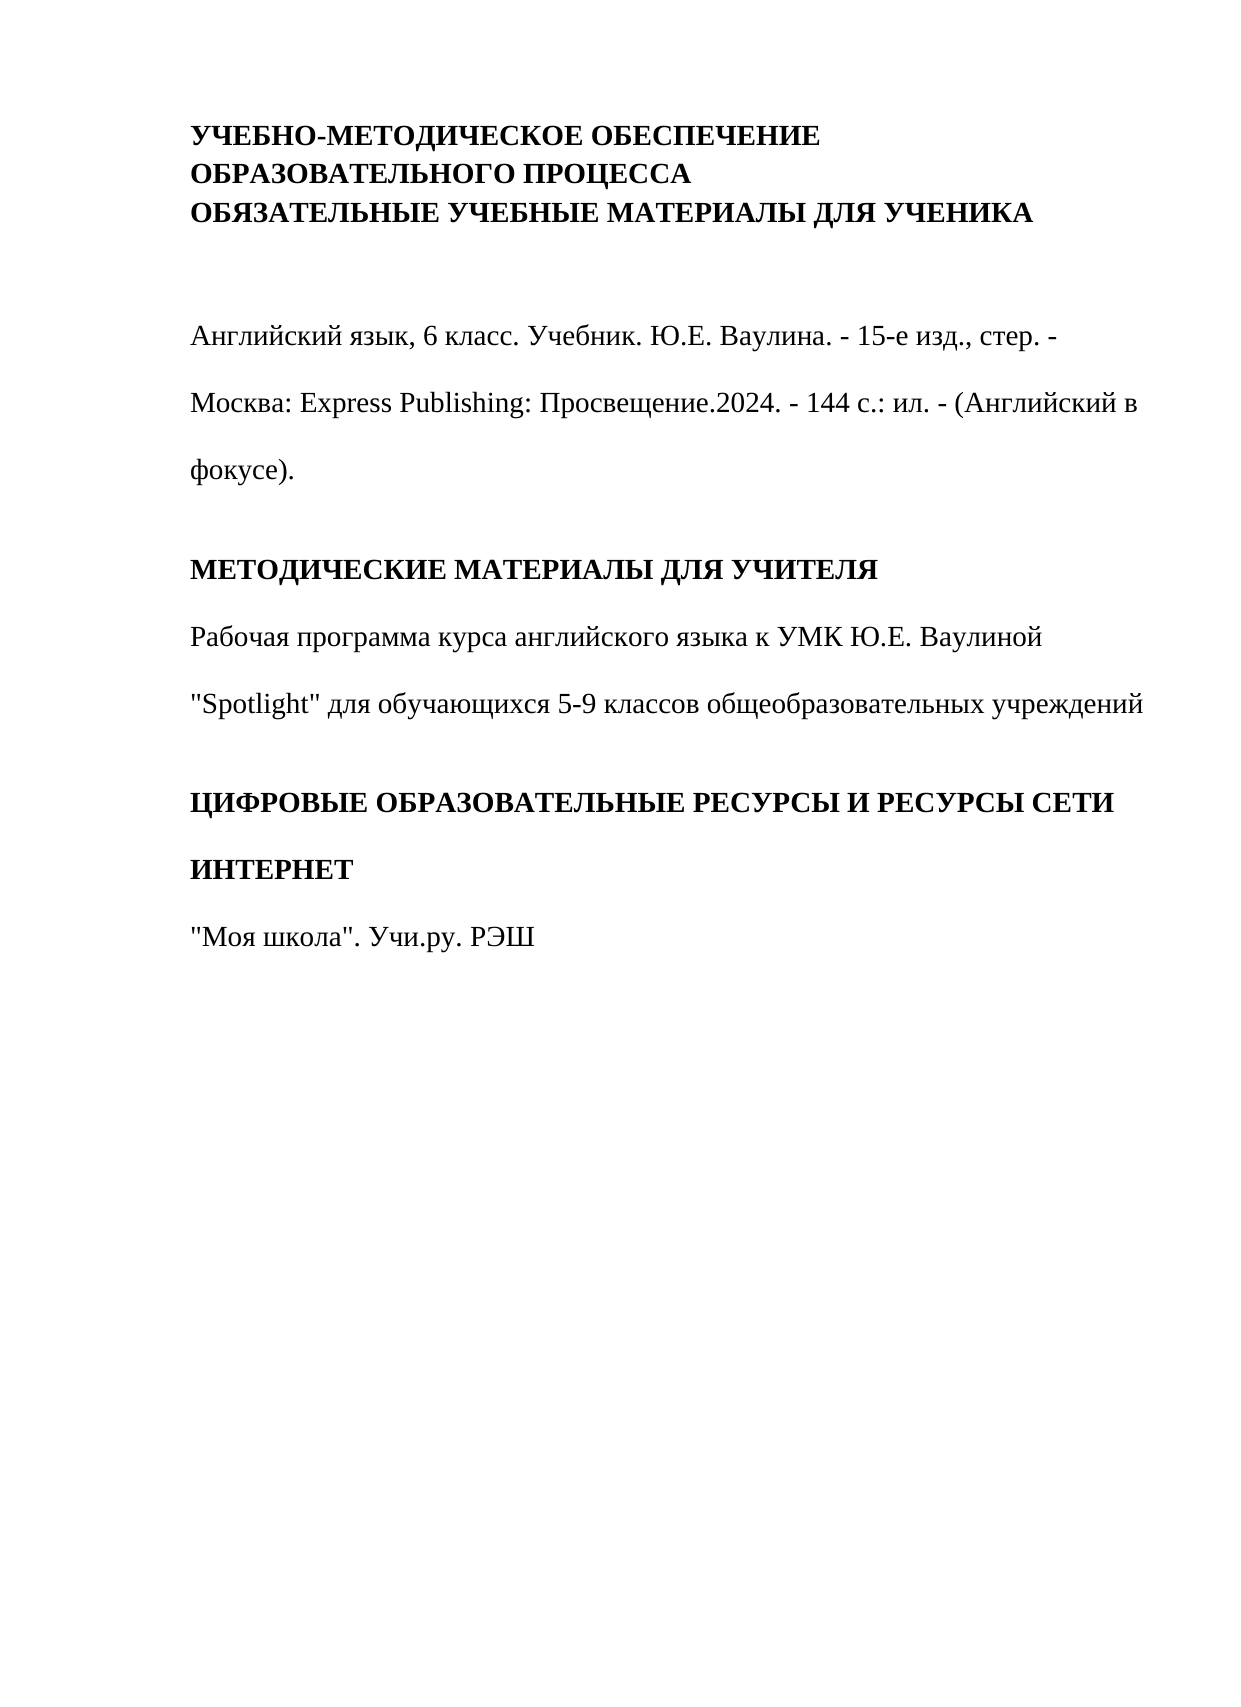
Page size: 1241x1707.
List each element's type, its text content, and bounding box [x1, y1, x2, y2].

text МЕТОДИЧЕСКИЕ МАТЕРИАЛЫ ДЛЯ УЧИТЕЛЯ [190, 552, 1152, 585]
text Английский язык, 6 класс. Учебник. Ю.Е. Ваулина. - 15-е изд., стер. - Москва: Express Publishing: Просвещение.2024. - 144 с.: ил. - (Английский в фокусе). [190, 318, 1152, 486]
text Рабочая программа курса английского языка к УМК Ю.Е. Ваулиной "Spotlight" для обучающихся 5-9 классов общеобразовательных учреждений [190, 619, 1152, 719]
text "Моя школа". Учи.ру. РЭШ [190, 919, 1152, 953]
text ЦИФРОВЫЕ ОБРАЗОВАТЕЛЬНЫЕ РЕСУРСЫ И РЕСУРСЫ СЕТИ ИНТЕРНЕТ [190, 785, 1152, 886]
text УЧЕБНО-МЕТОДИЧЕСКОЕ ОБЕСПЕЧЕНИЕ ОБРАЗОВАТЕЛЬНОГО ПРОЦЕССА [190, 118, 1152, 190]
text ОБЯЗАТЕЛЬНЫЕ УЧЕБНЫЕ МАТЕРИАЛЫ ДЛЯ УЧЕНИКА [190, 195, 1152, 229]
